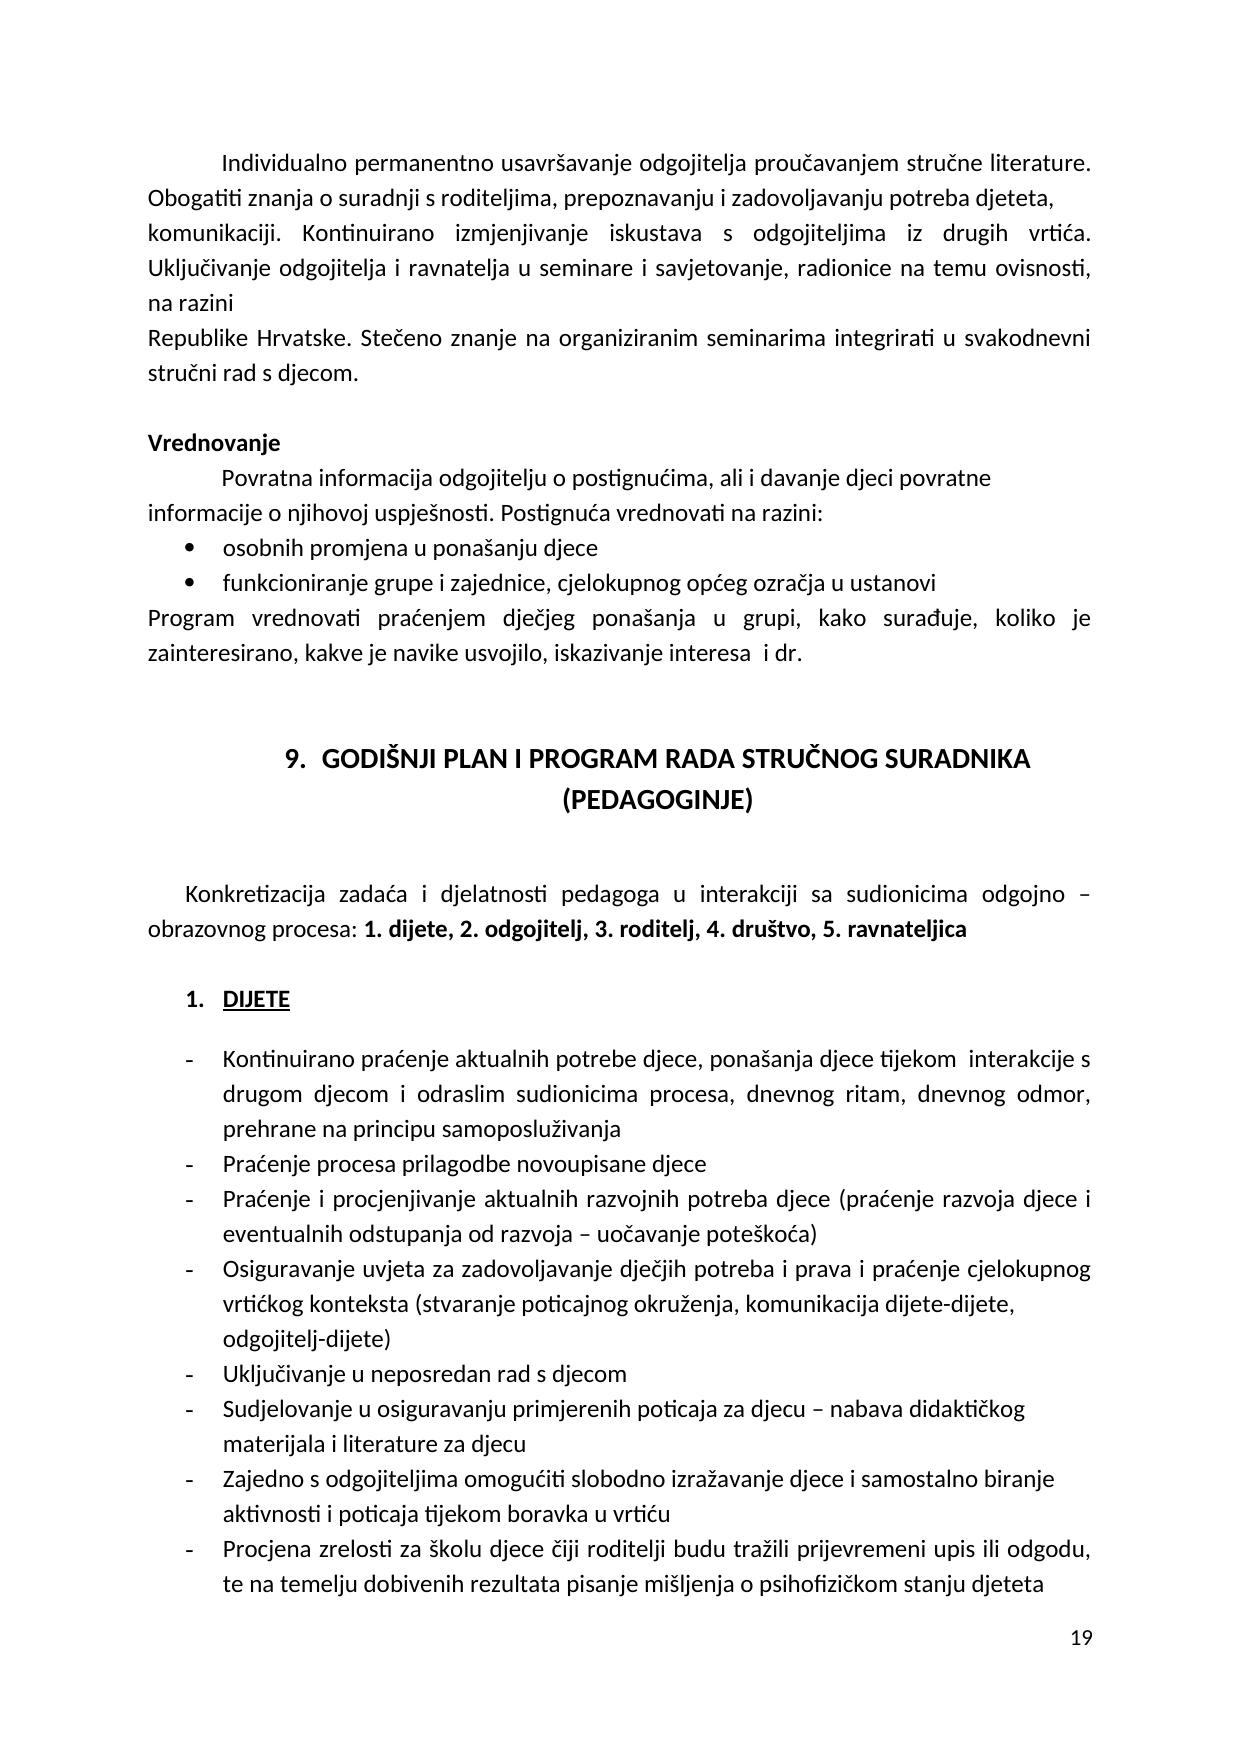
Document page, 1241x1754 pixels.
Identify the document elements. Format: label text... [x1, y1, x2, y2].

text materijala i literature za djecu [223, 1428, 1093, 1459]
text Program vrednovati praćenjem dječjeg ponašanja u grupi, kako surađuje, koliko je zainteresirano, kakve je navike usvojilo, iskazivanje interesa i dr. [148, 603, 1093, 668]
text Individualno permanentno usavršavanje odgojitelja proučavanjem stručne literature. Obogatiti znanja o suradnji s roditeljima, prepoznavanju i zadovoljavanju potreba djeteta, [148, 148, 1093, 213]
text odgojitelj-dijete) [223, 1323, 1093, 1354]
list Praćenje procesa prilagodbe novoupisane djece [185, 1148, 1093, 1179]
text Republike Hrvatske. Stečeno znanje na organiziranim seminarima integrirati u svakodnevni stručni rad s djecom. [148, 323, 1093, 388]
list Procjena zrelosti za školu djece čiji roditelji budu tražili prijevremeni upis ili odgodu, te na temelju dobivenih rezultata pisanje mišljenja o psihofizičkom stanju djeteta [185, 1533, 1093, 1599]
list Sudjelovanje u osiguravanju primjerenih poticaja za djecu – nabava didaktičkog [185, 1393, 1093, 1424]
list Uključivanje u neposredan rad s djecom [185, 1358, 1093, 1389]
list Praćenje i procjenjivanje aktualnih razvojnih potreba djece (praćenje razvoja djece i eventualnih odstupanja od razvoja – uočavanje poteškoća) [185, 1183, 1093, 1249]
text Vrednovanje [148, 428, 1093, 458]
list Zajedno s odgojiteljima omogućiti slobodno izražavanje djece i samostalno biranje [185, 1463, 1093, 1494]
text komunikaciji. Kontinuirano izmjenjivanje iskustava s odgojiteljima iz drugih vrtića. Uključivanje odgojitelja i ravnatelja u seminare i savjetovanje, radionice na temu ovisnosti, na razini [148, 218, 1093, 318]
list osobnih promjena u ponašanju djece [185, 533, 1093, 563]
list Kontinuirano praćenje aktualnih potrebe djece, ponašanja djece tijekom interakcije s drugom djecom i odraslim sudionicima procesa, dnevnog ritam, dnevnog odmor, prehrane na principu samoposluživanja [185, 1043, 1093, 1144]
text Konkretizacija zadaća i djelatnosti pedagoga u interakciji sa sudionicima odgojno – obrazovnog procesa: 1. dijete, 2. odgojitelj, 3. roditelj, 4. društvo, 5. ravnateljica [148, 878, 1093, 944]
text (PEDAGOGINJE) [223, 781, 1093, 816]
list DIJETE [185, 983, 1093, 1014]
text aktivnosti i poticaja tijekom boravka u vrtiću [223, 1498, 1093, 1529]
list Osiguravanje uvjeta za zadovoljavanje dječjih potreba i prava i praćenje cjelokupnog vrtićkog konteksta (stvaranje poticajnog okruženja, komunikacija dijete-dijete, [185, 1253, 1093, 1319]
text Povratna informacija odgojitelju o postignućima, ali i davanje djeci povratne [148, 463, 1093, 493]
list GODIŠNJI PLAN I PROGRAM RADA STRUČNOG SURADNIKA [223, 740, 1093, 775]
list funkcioniranje grupe i zajednice, cjelokupnog općeg ozračja u ustanovi [185, 568, 1093, 598]
text informacije o njihovoj uspješnosti. Postignuća vrednovati na razini: [148, 498, 1093, 528]
